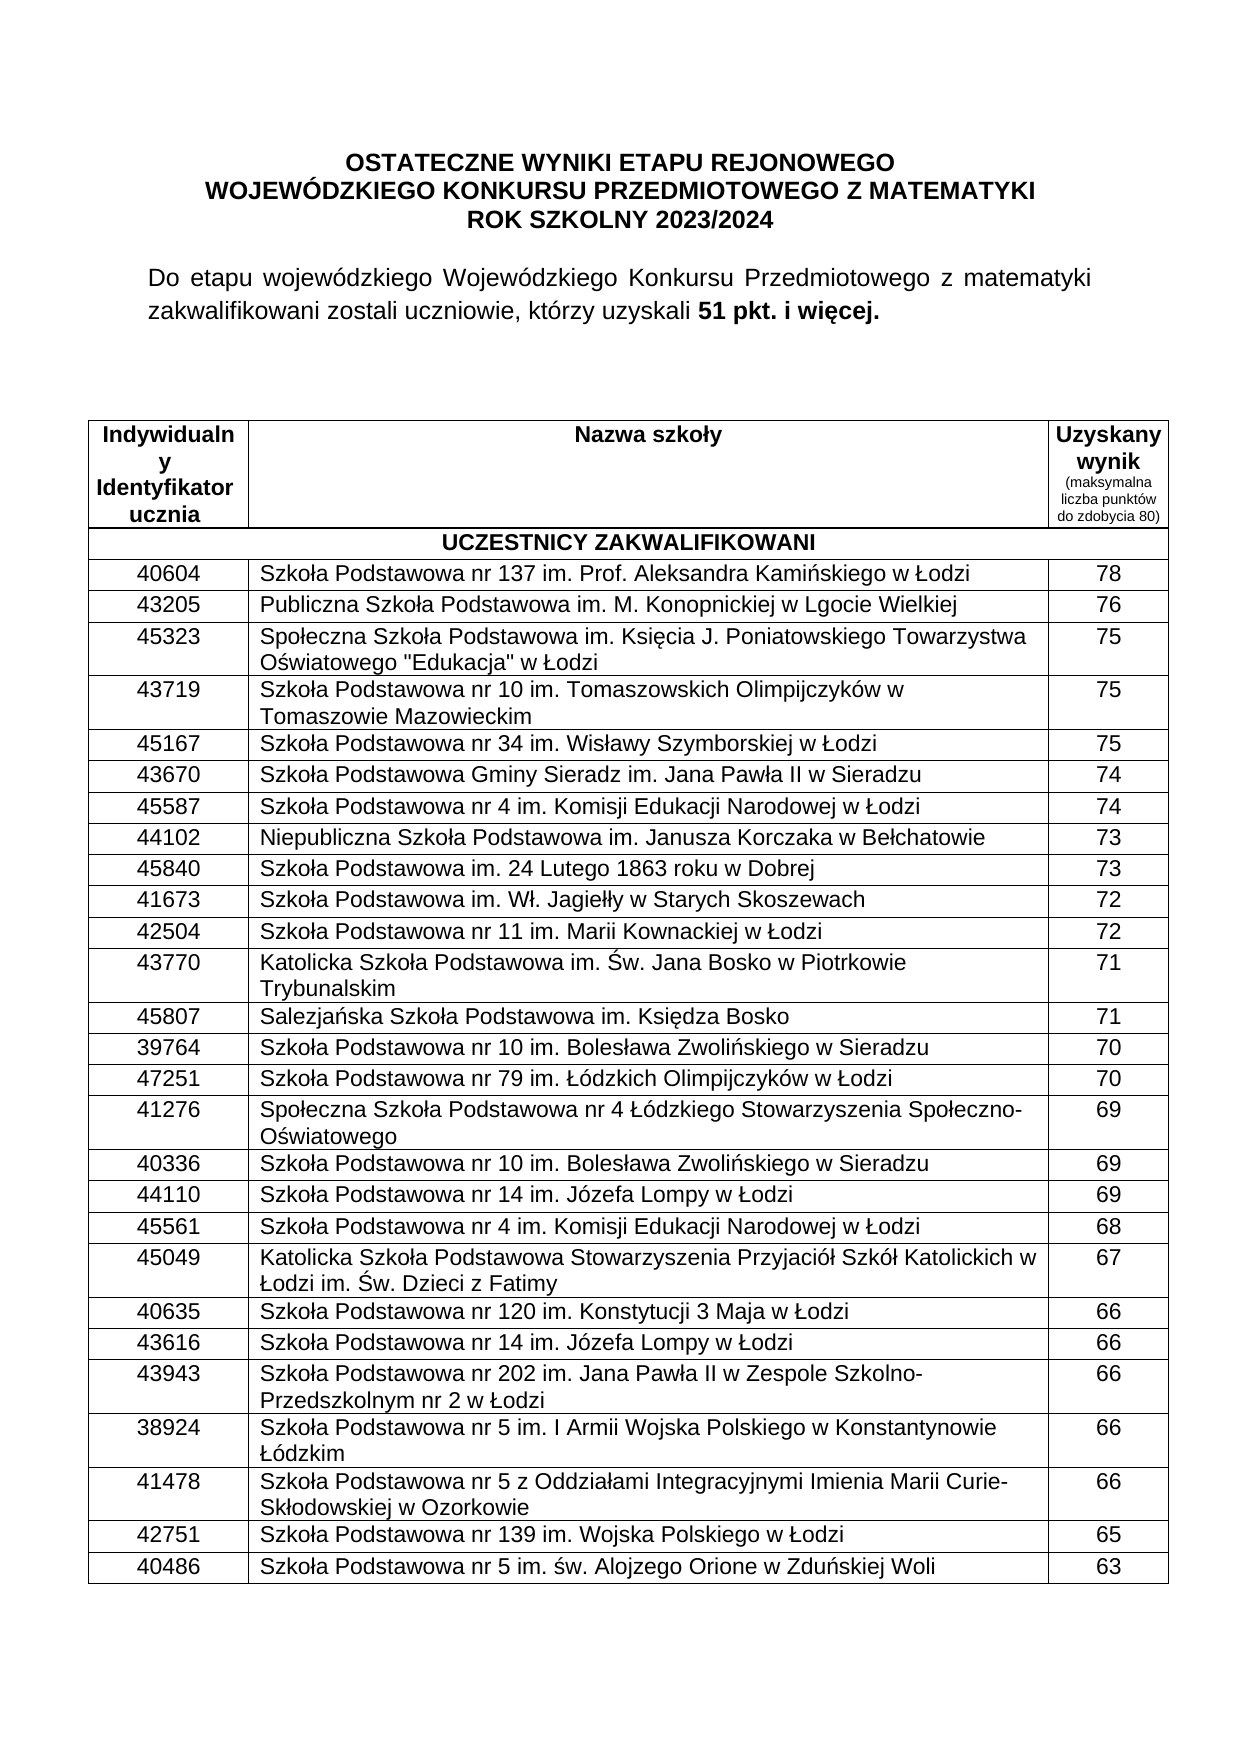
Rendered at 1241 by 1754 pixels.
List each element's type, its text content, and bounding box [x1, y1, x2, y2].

table_cell 45807 [89, 1003, 248, 1033]
table_cell Szkoła Podstawowa nr 5 im. św. Alojzego Orione w Zduńskiej Woli [249, 1553, 1048, 1583]
table_cell Szkoła Podstawowa nr 79 im. Łódzkich Olimpijczyków w Łodzi [249, 1065, 1048, 1095]
table_cell 73 [1049, 855, 1168, 885]
table_cell 47251 [89, 1065, 248, 1095]
table_cell Szkoła Podstawowa nr 139 im. Wojska Polskiego w Łodzi [249, 1521, 1048, 1552]
table_cell Społeczna Szkoła Podstawowa im. Księcia J. Poniatowskiego Towarzystwa Oświatowego "Edukacja" w Łodzi [249, 623, 1048, 675]
table_cell 43670 [89, 761, 248, 792]
table_cell Społeczna Szkoła Podstawowa nr 4 Łódzkiego Stowarzyszenia Społeczno-Oświatowego [249, 1096, 1048, 1149]
table_cell Katolicka Szkoła Podstawowa im. Św. Jana Bosko w Piotrkowie Trybunalskim [249, 949, 1048, 1002]
table_cell Szkoła Podstawowa nr 120 im. Konstytucji 3 Maja w Łodzi [249, 1298, 1048, 1328]
table_cell 72 [1049, 886, 1168, 917]
table_cell 40635 [89, 1298, 248, 1328]
table_cell Szkoła Podstawowa nr 4 im. Komisji Edukacji Narodowej w Łodzi [249, 793, 1048, 823]
table_cell Szkoła Podstawowa nr 34 im. Wisławy Szymborskiej w Łodzi [249, 730, 1048, 760]
table_cell 43719 [89, 676, 248, 729]
table_cell 68 [1049, 1213, 1168, 1243]
table_cell 42504 [89, 918, 248, 948]
table_cell 45587 [89, 793, 248, 823]
table_cell 74 [1049, 793, 1168, 823]
table_cell 42751 [89, 1521, 248, 1552]
table_cell 41673 [89, 886, 248, 917]
table_cell 74 [1049, 761, 1168, 792]
table_cell 41478 [89, 1468, 248, 1520]
table_cell Salezjańska Szkoła Podstawowa im. Księdza Bosko [249, 1003, 1048, 1033]
table_cell 45049 [89, 1244, 248, 1297]
table_cell 78 [1049, 560, 1168, 590]
table_cell Szkoła Podstawowa nr 202 im. Jana Pawła II w Zespole Szkolno-Przedszkolnym nr 2 w Łodzi [249, 1360, 1048, 1413]
table_cell Szkoła Podstawowa nr 5 z Oddziałami Integracyjnymi Imienia Marii Curie-Skłodowskiej w Ozorkowie [249, 1468, 1048, 1520]
table_cell Szkoła Podstawowa nr 10 im. Tomaszowskich Olimpijczyków w Tomaszowie Mazowieckim [249, 676, 1048, 729]
text Do etapu wojewódzkiego Wojewódzkiego Konkursu Przedmiotowego z matematyki zakwalifikowani zostali uczniowie, którzy uzyskali 51 pkt. i więcej. [148, 263, 1093, 325]
table_cell 44110 [89, 1181, 248, 1212]
table_cell 69 [1049, 1181, 1168, 1212]
table_cell 66 [1049, 1298, 1168, 1328]
table_cell 71 [1049, 1003, 1168, 1033]
table_cell 63 [1049, 1553, 1168, 1583]
table_cell Szkoła Podstawowa im. 24 Lutego 1863 roku w Dobrej [249, 855, 1048, 885]
table_cell 45167 [89, 730, 248, 760]
table_cell Szkoła Podstawowa nr 137 im. Prof. Aleksandra Kamińskiego w Łodzi [249, 560, 1048, 590]
table_cell 44102 [89, 824, 248, 854]
table_cell 73 [1049, 824, 1168, 854]
table_cell 40486 [89, 1553, 248, 1583]
table_cell Szkoła Podstawowa Gminy Sieradz im. Jana Pawła II w Sieradzu [249, 761, 1048, 792]
table_header Nazwa szkoły [249, 421, 1048, 527]
table_cell Szkoła Podstawowa im. Wł. Jagiełły w Starych Skoszewach [249, 886, 1048, 917]
table_cell 75 [1049, 676, 1168, 729]
table_cell 43770 [89, 949, 248, 1002]
table_cell 67 [1049, 1244, 1168, 1297]
table_cell Szkoła Podstawowa nr 14 im. Józefa Lompy w Łodzi [249, 1181, 1048, 1212]
table_cell Szkoła Podstawowa nr 11 im. Marii Kownackiej w Łodzi [249, 918, 1048, 948]
table_header UCZESTNICY ZAKWALIFIKOWANI [89, 529, 1168, 559]
subtitle ROK SZKOLNY 2023/2024 [148, 205, 1093, 234]
table_cell 65 [1049, 1521, 1168, 1552]
table_cell 38924 [89, 1414, 248, 1467]
table_cell 40336 [89, 1150, 248, 1180]
table_cell 40604 [89, 560, 248, 590]
table_header Uzyskany wynik (maksymalna liczba punktów do zdobycia 80) [1049, 421, 1168, 527]
table_cell 66 [1049, 1414, 1168, 1467]
table_cell 75 [1049, 623, 1168, 675]
table_cell 45323 [89, 623, 248, 675]
table_cell 66 [1049, 1468, 1168, 1520]
table_cell Szkoła Podstawowa nr 5 im. I Armii Wojska Polskiego w Konstantynowie Łódzkim [249, 1414, 1048, 1467]
table_cell 76 [1049, 591, 1168, 622]
table_cell Szkoła Podstawowa nr 10 im. Bolesława Zwolińskiego w Sieradzu [249, 1034, 1048, 1064]
subtitle OSTATECZNE WYNIKI ETAPU REJONOWEGO WOJEWÓDZKIEGO KONKURSU PRZEDMIOTOWEGO Z MATEMATYKI [148, 148, 1093, 205]
table_cell 39764 [89, 1034, 248, 1064]
table_cell 72 [1049, 918, 1168, 948]
table_header Indywidualny Identyfikator ucznia [89, 421, 248, 527]
table_cell 70 [1049, 1034, 1168, 1064]
table_cell 41276 [89, 1096, 248, 1149]
table_cell Szkoła Podstawowa nr 10 im. Bolesława Zwolińskiego w Sieradzu [249, 1150, 1048, 1180]
table_cell 69 [1049, 1096, 1168, 1149]
table_cell Publiczna Szkoła Podstawowa im. M. Konopnickiej w Lgocie Wielkiej [249, 591, 1048, 622]
table_cell 66 [1049, 1360, 1168, 1413]
table_cell 45840 [89, 855, 248, 885]
table_cell 43205 [89, 591, 248, 622]
table_cell Szkoła Podstawowa nr 14 im. Józefa Lompy w Łodzi [249, 1329, 1048, 1359]
table_cell 45561 [89, 1213, 248, 1243]
table_cell Szkoła Podstawowa nr 4 im. Komisji Edukacji Narodowej w Łodzi [249, 1213, 1048, 1243]
table_cell Katolicka Szkoła Podstawowa Stowarzyszenia Przyjaciół Szkół Katolickich w Łodzi im. Św. Dzieci z Fatimy [249, 1244, 1048, 1297]
table_cell 43616 [89, 1329, 248, 1359]
table_cell 69 [1049, 1150, 1168, 1180]
table_cell 66 [1049, 1329, 1168, 1359]
table_cell 75 [1049, 730, 1168, 760]
table_cell 71 [1049, 949, 1168, 1002]
table_cell Niepubliczna Szkoła Podstawowa im. Janusza Korczaka w Bełchatowie [249, 824, 1048, 854]
table_cell 43943 [89, 1360, 248, 1413]
table_cell 70 [1049, 1065, 1168, 1095]
